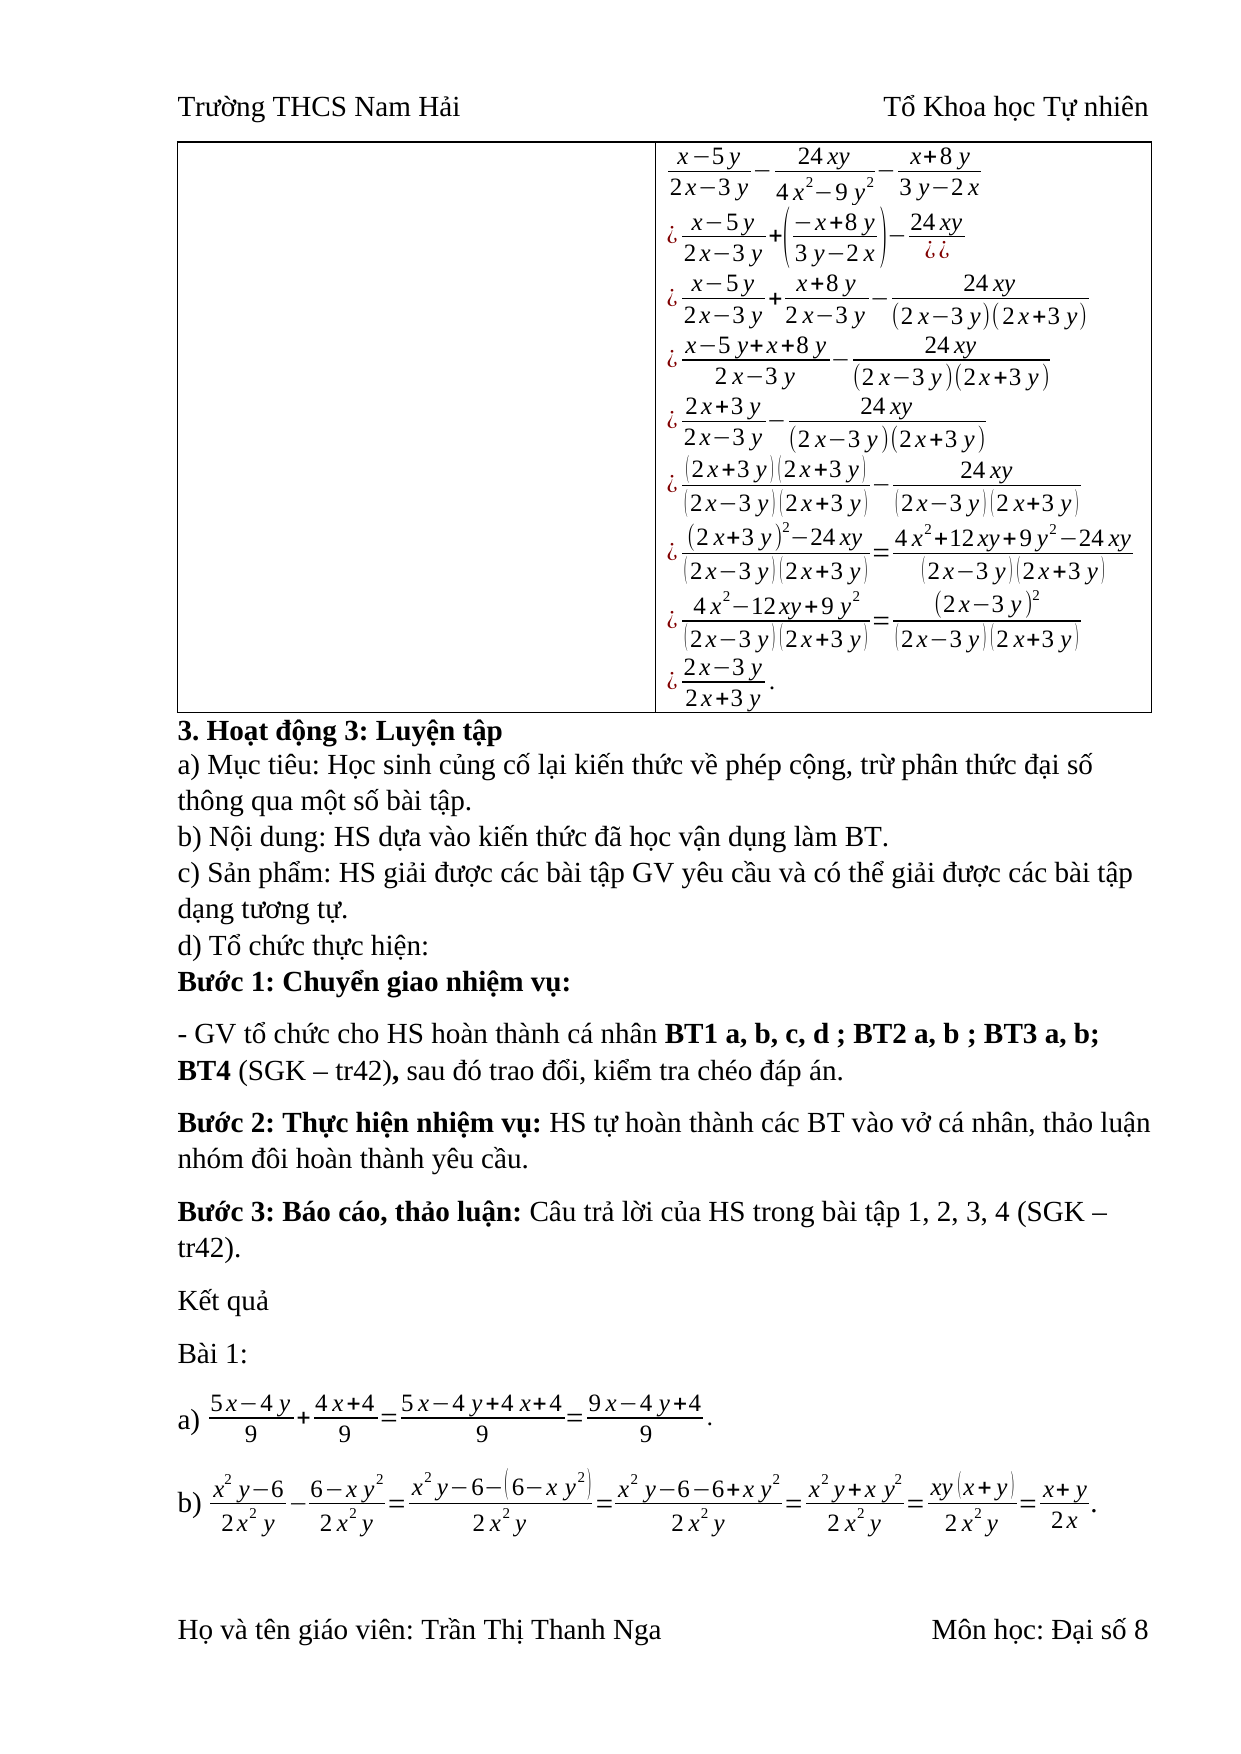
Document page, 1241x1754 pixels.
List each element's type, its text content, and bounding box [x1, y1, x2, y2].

text Bước 2: Thực hiện nhiệm vụ: HS tự hoàn thành các BT vào vở cá nhân, thảo luận nhóm đôi hoàn thành yêu cầu. [177, 1106, 1152, 1175]
text Bước 1: Chuyển giao nhiệm vụ: [177, 964, 1152, 997]
text Bước 3: Báo cáo, thảo luận: Câu trả lời của HS trong bài tập 1, 2, 3, 4 (SGK – tr42). [177, 1194, 1152, 1264]
text a) [177, 1389, 1152, 1448]
text Kết quả [177, 1283, 1152, 1317]
text a) Mục tiêu: Học sinh củng cố lại kiến thức về phép cộng, trừ phân thức đại số thông qua một số bài tập. [177, 747, 1152, 817]
text b) Nội dung: HS dựa vào kiến thức đã học vận dụng làm BT. [177, 819, 1152, 853]
text 3. Hoạt động 3: Luyện tập [177, 713, 1152, 747]
text Bài 1: [177, 1336, 1152, 1370]
text b) . [177, 1467, 1152, 1537]
text d) Tổ chức thực hiện: [177, 928, 1152, 961]
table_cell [178, 143, 655, 712]
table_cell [656, 143, 1151, 712]
text - GV tổ chức cho HS hoàn thành cá nhân BT1 a, b, c, d ; BT2 a, b ; BT3 a, b; BT4 (SGK – tr42), sau đó trao đổi, kiểm tra chéo đáp án. [177, 1017, 1152, 1086]
text c) Sản phẩm: HS giải được các bài tập GV yêu cầu và có thể giải được các bài tập dạng tương tự. [177, 855, 1152, 925]
